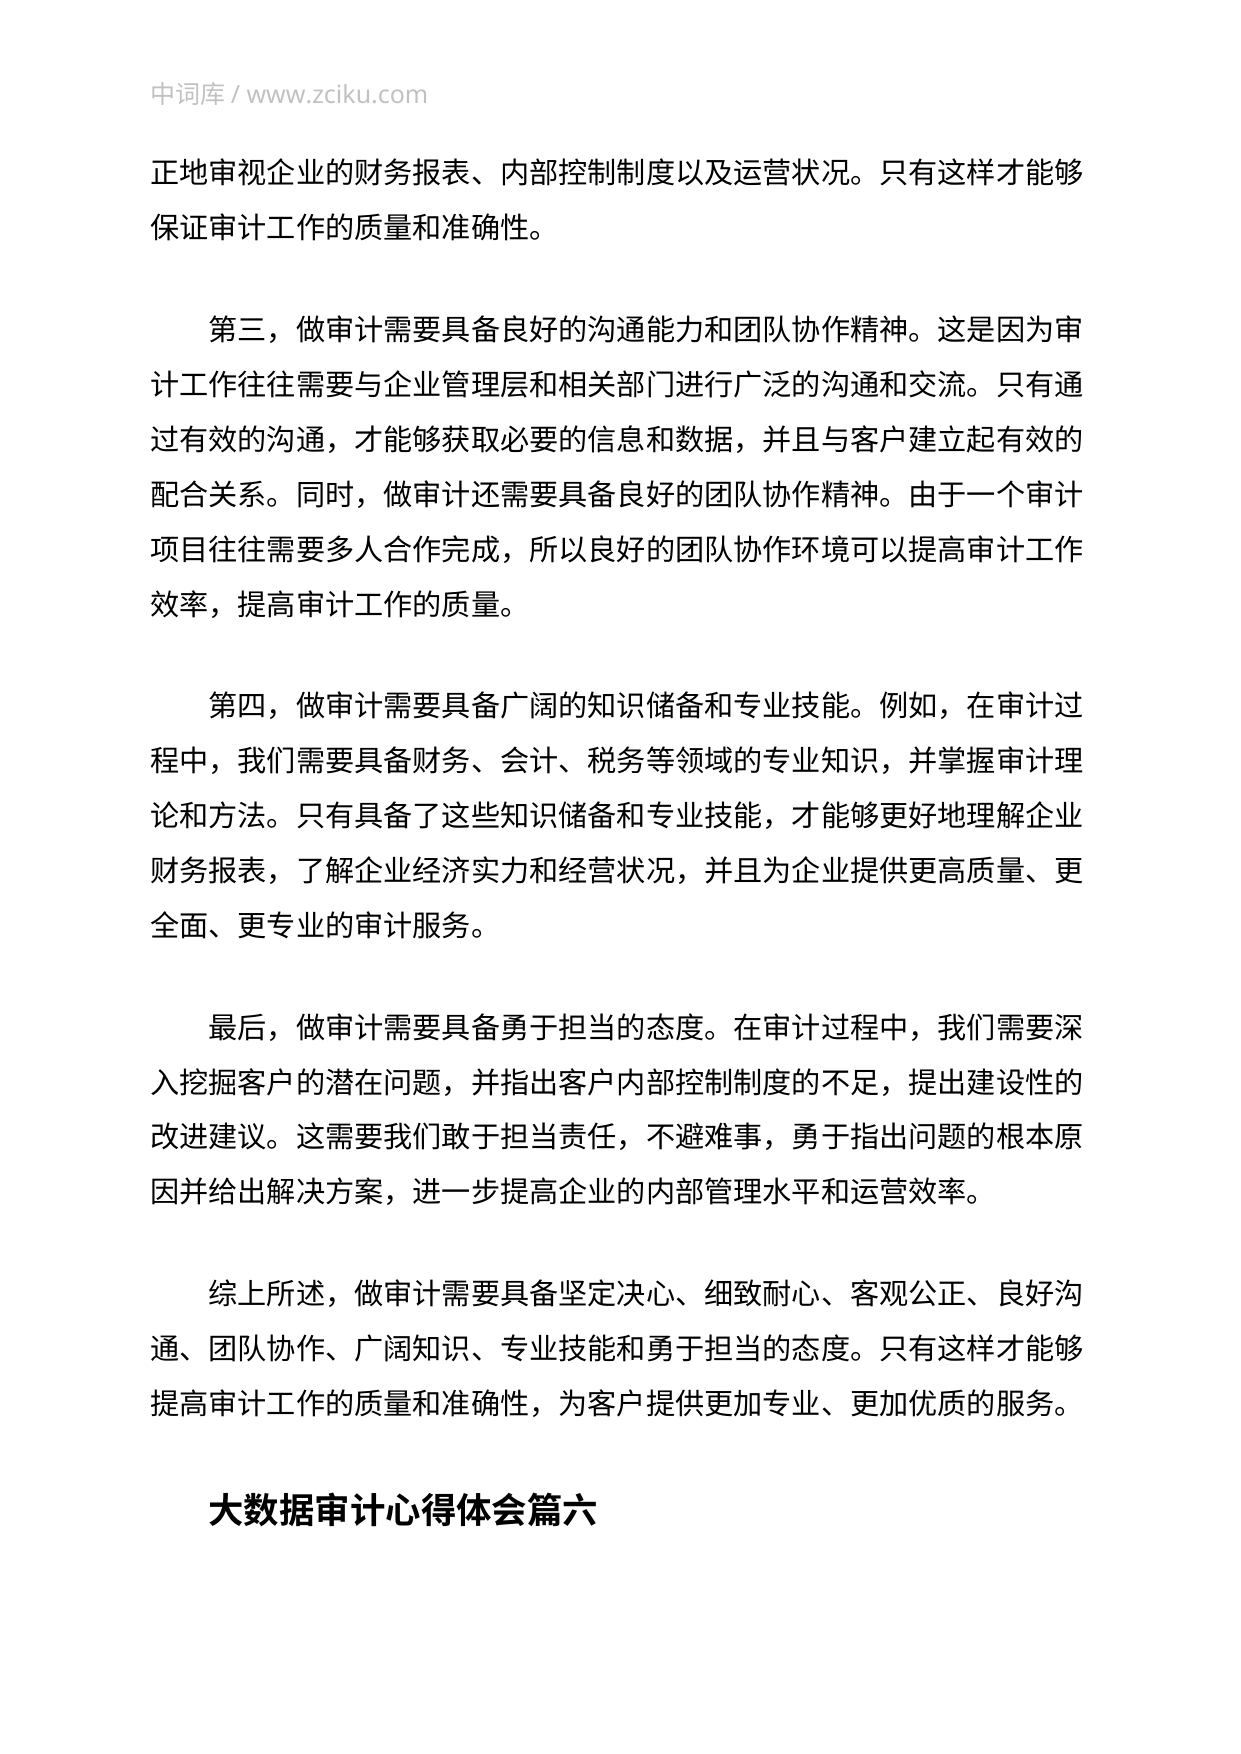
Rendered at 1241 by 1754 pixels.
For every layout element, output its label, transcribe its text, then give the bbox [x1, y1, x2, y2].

text 大数据审计心得体会篇六 [150, 1482, 1090, 1533]
text 第三，做审计需要具备良好的沟通能力和团队协作精神。这是因为审计工作往往需要与企业管理层和相关部门进行广泛的沟通和交流。只有通过有效的沟通，才能够获取必要的信息和数据，并且与客户建立起有效的配合关系。同时，做审计还需要具备良好的团队协作精神。由于一个审计项目往往需要多人合作完成，所以良好的团队协作环境可以提高审计工作效率，提高审计工作的质量。 [150, 307, 1090, 623]
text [150, 150, 1090, 247]
text 第四，做审计需要具备广阔的知识储备和专业技能。例如，在审计过程中，我们需要具备财务、会计、税务等领域的专业知识，并掌握审计理论和方法。只有具备了这些知识储备和专业技能，才能够更好地理解企业财务报表，了解企业经济实力和经营状况，并且为企业提供更高质量、更全面、更专业的审计服务。 [150, 683, 1090, 945]
text 最后，做审计需要具备勇于担当的态度。在审计过程中，我们需要深入挖掘客户的潜在问题，并指出客户内部控制制度的不足，提出建设性的改进建议。这需要我们敢于担当责任，不避难事，勇于指出问题的根本原因并给出解决方案，进一步提高企业的内部管理水平和运营效率。 [150, 1004, 1090, 1211]
text 综上所述，做审计需要具备坚定决心、细致耐心、客观公正、良好沟通、团队协作、广阔知识、专业技能和勇于担当的态度。只有这样才能够提高审计工作的质量和准确性，为客户提供更加专业、更加优质的服务。 [150, 1271, 1090, 1423]
